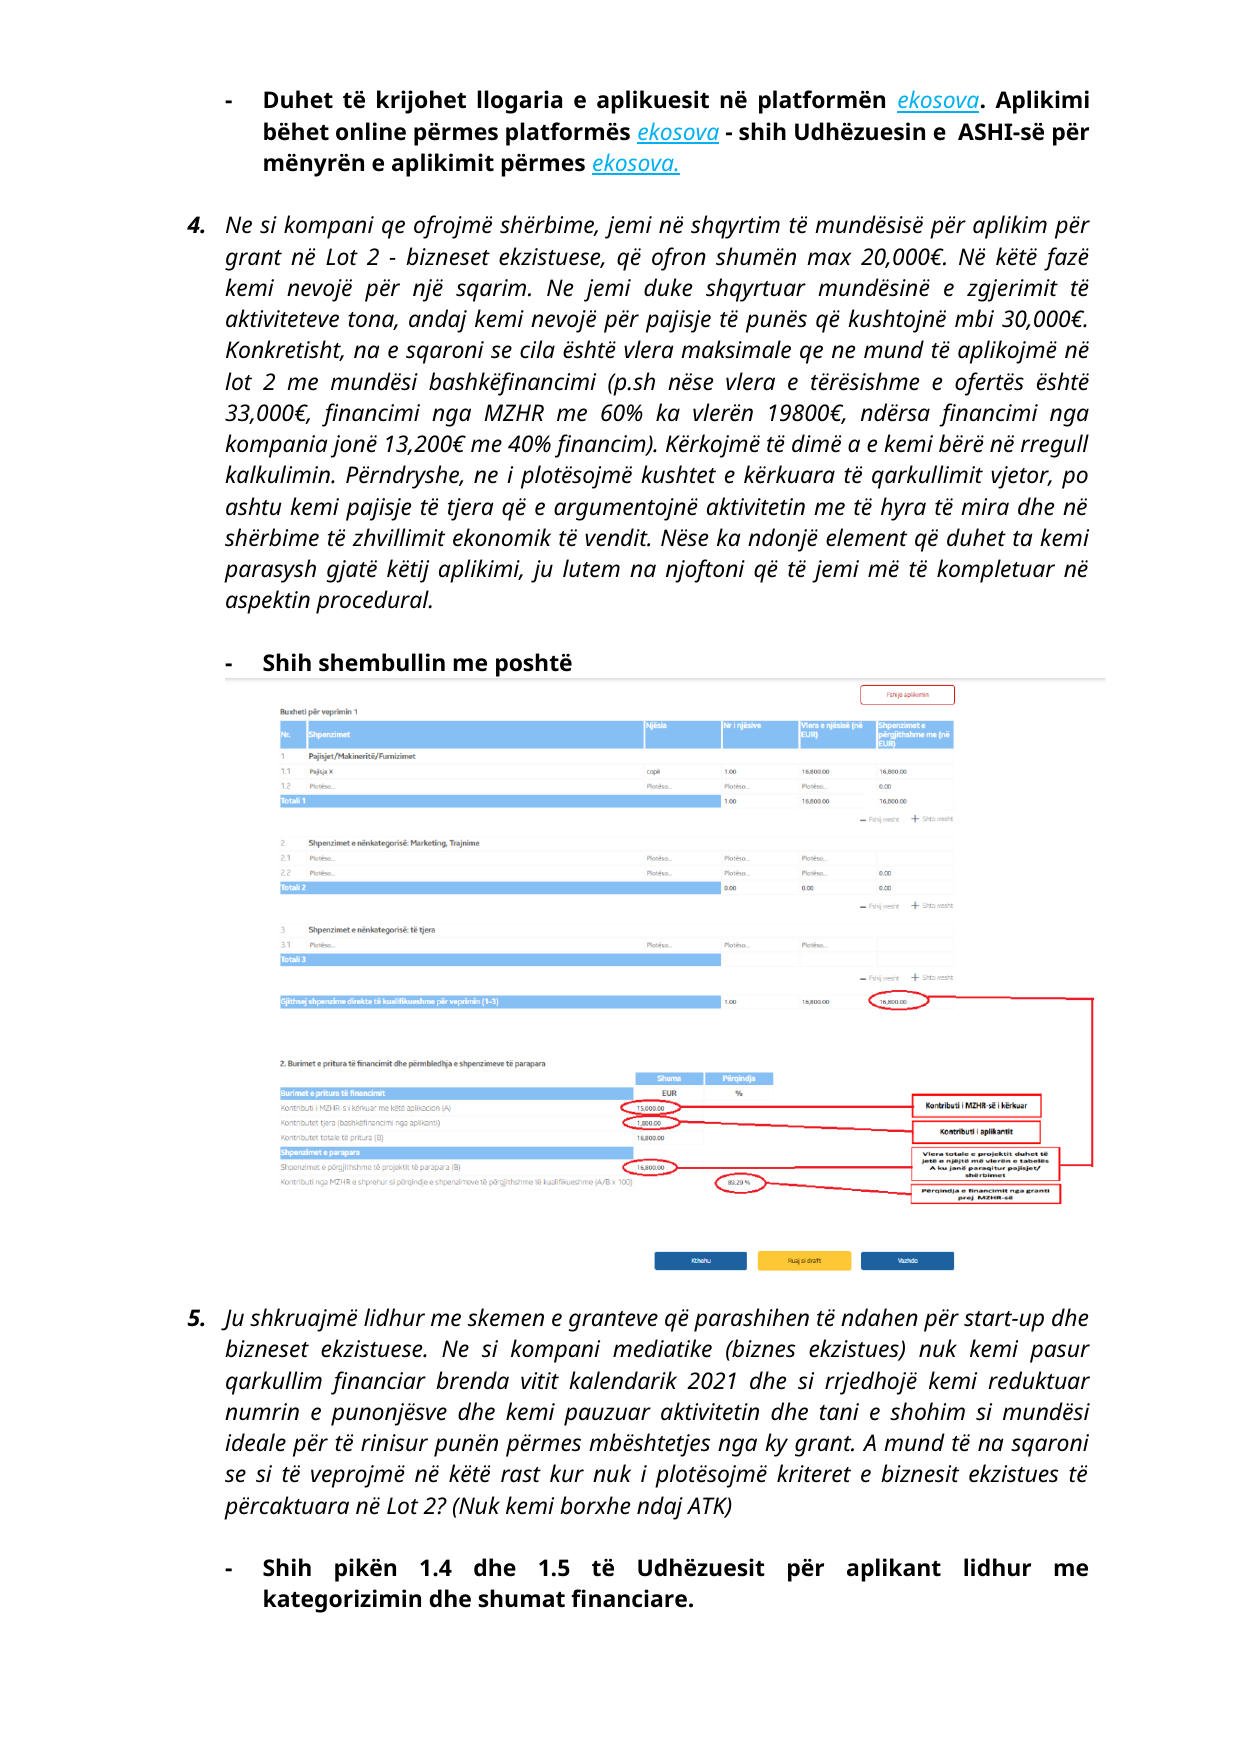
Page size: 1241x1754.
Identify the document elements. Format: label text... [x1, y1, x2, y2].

list Ju shkruajmë lidhur me skemen e granteve që parashihen të ndahen për start-up dhe bizneset ekzistuese. Ne si kompani mediatike (biznes ekzistues) nuk kemi pasur qarkullim financiar brenda vitit kalendarik 2021 dhe si rrjedhojë kemi reduktuar numrin e punonjësve dhe kemi pauzuar aktivitetin dhe tani e shohim si mundësi ideale për të rinisur punën përmes mbështetjes nga ky grant. A mund të na sqaroni se si të veprojmë në këtë rast kur nuk i plotësojmë kriteret e biznesit ekzistues të përcaktuara në Lot 2? (Nuk kemi borxhe ndaj ATK) [187, 1302, 1090, 1521]
list Shih shembullin me poshtë [225, 647, 1090, 678]
list Duhet të krijohet llogaria e aplikuesit në platformën ekosova. Aplikimi bëhet online përmes platformës ekosova - shih Udhëzuesin e ASHI-së për mënyrën e aplikimit përmes ekosova. [225, 84, 1090, 178]
list Ne si kompani qe ofrojmë shërbime, jemi në shqyrtim të mundësisë për aplikim për grant në Lot 2 - bizneset ekzistuese, që ofron shumën max 20,000€. Në këtë fazë kemi nevojë për një sqarim. Ne jemi duke shqyrtuar mundësinë e zgjerimit të aktiviteteve tona, andaj kemi nevojë për pajisje të punës që kushtojnë mbi 30,000€. Konkretisht, na e sqaroni se cila është vlera maksimale qe ne mund të aplikojmë në lot 2 me mundësi bashkëfinancimi (p.sh nëse vlera e tërësishme e ofertës është 33,000€, financimi nga MZHR me 60% ka vlerën 19800€, ndërsa financimi nga kompania jonë 13,200€ me 40% financim). Kërkojmë të dimë a e kemi bërë në rregull kalkulimin. Përndryshe, ne i plotësojmë kushtet e kërkuara të qarkullimit vjetor, po ashtu kemi pajisje të tjera që e argumentojnë aktivitetin me të hyra të mira dhe në shërbime të zhvillimit ekonomik të vendit. Nëse ka ndonjë element që duhet ta kemi parasysh gjatë këtij aplikimi, ju lutem na njoftoni që të jemi më të kompletuar në aspektin procedural. [187, 209, 1090, 616]
list Shih pikën 1.4 dhe 1.5 të Udhëzuesit për aplikant lidhur me kategorizimin dhe shumat financiare. [225, 1552, 1090, 1615]
picture [225, 678, 1106, 1303]
